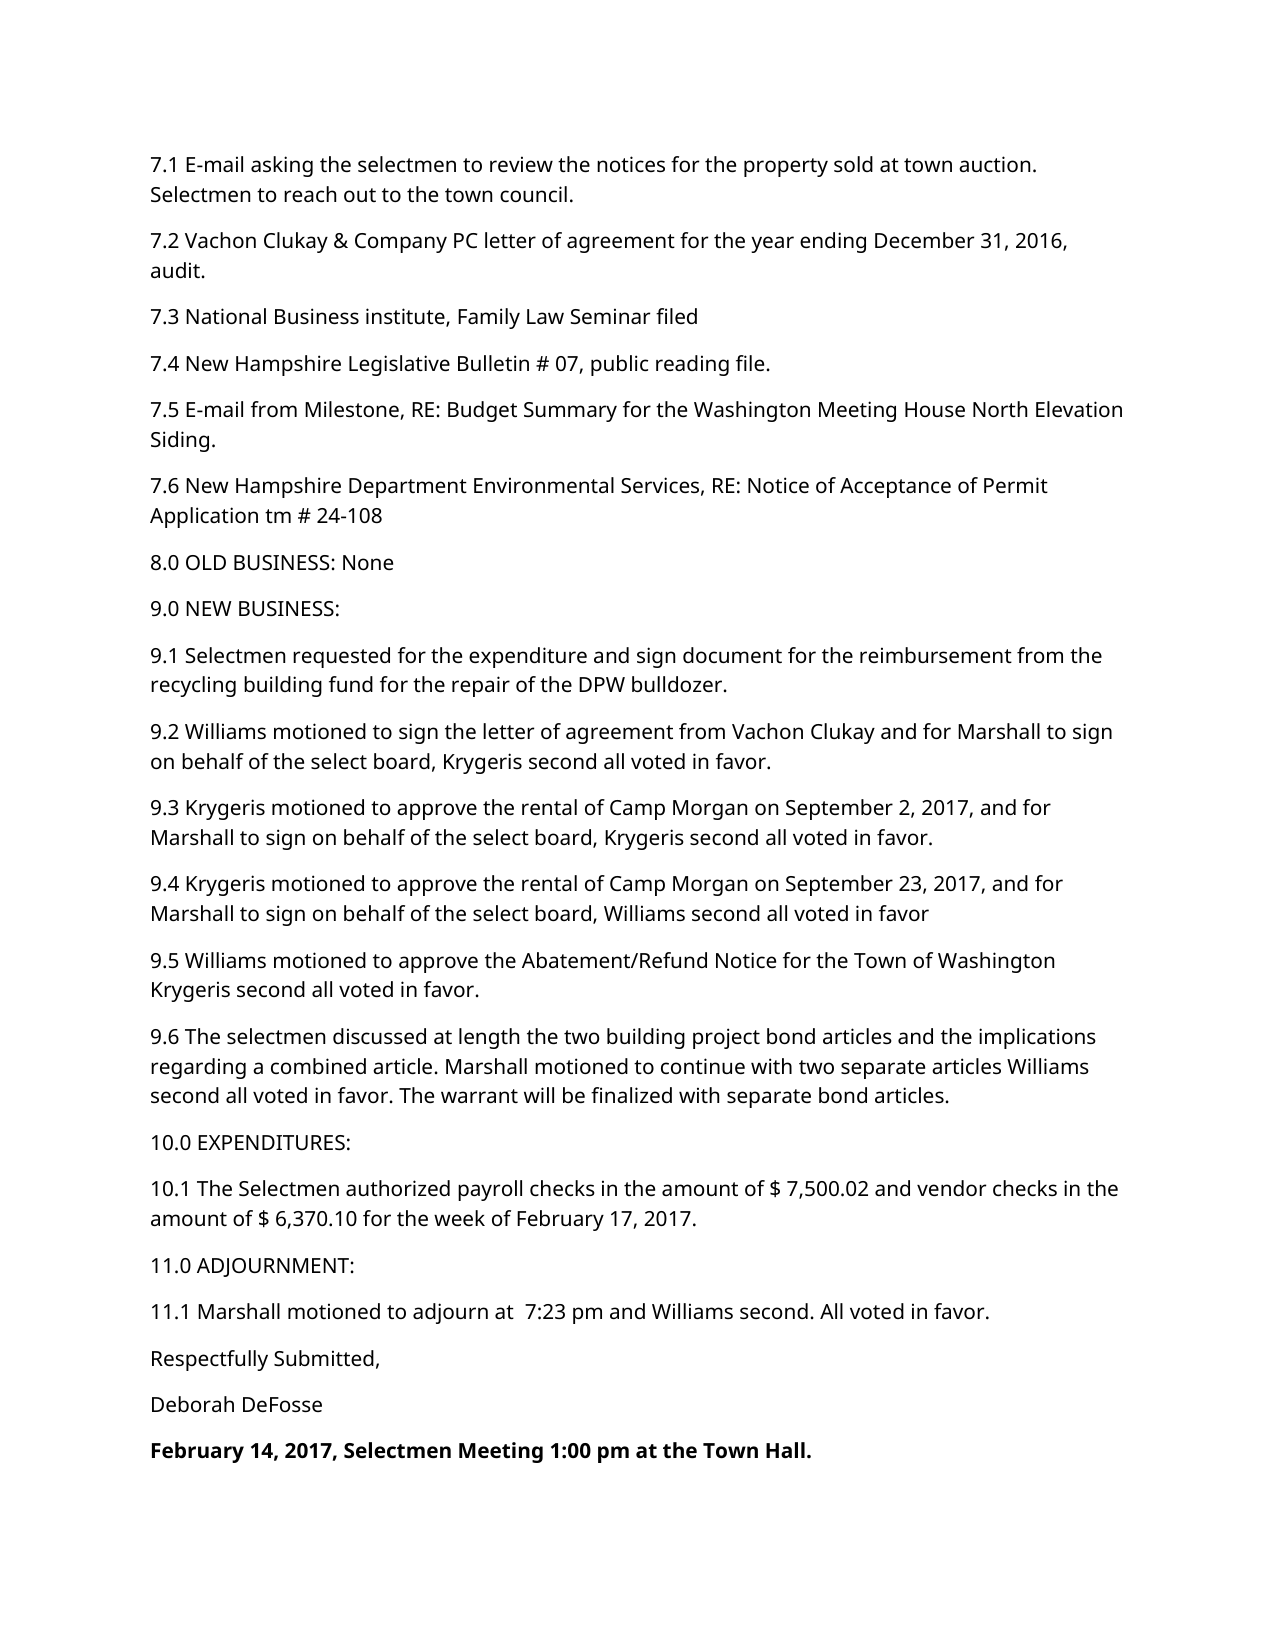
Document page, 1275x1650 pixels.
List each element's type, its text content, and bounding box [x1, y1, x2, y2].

text 9.2 Williams motioned to sign the letter of agreement from Vachon Clukay and for to sign on behalf of the select board, Krygeris second all voted in favor. [150, 717, 1125, 775]
text 7.5 E-mail from Milestone, RE: Budget Summary for the Washington Meeting House North Elevation Siding. [150, 395, 1125, 454]
text 9.0 NEW BUSINESS: [150, 594, 1125, 623]
text 7.2 Vachon Clukay & Company PC letter of agreement for the year ending December 31, 2016, audit. [150, 226, 1125, 284]
text 10.1 The Selectmen authorized payroll checks in the amount of $ 7,500.02 and vendor checks in the amount of $ 6,370.10 for the week of . [150, 1174, 1125, 1233]
text 10.0 EXPENDITURES: [150, 1128, 1125, 1157]
text Deborah DeFosse [150, 1390, 1125, 1419]
text 11.1 motioned to adjourn at and Williams second. All voted in favor. [150, 1297, 1125, 1326]
text 9.3 Krygeris motioned to approve the rental of on , and for to sign on behalf of the select board, Krygeris second all voted in favor. [150, 793, 1125, 852]
text 9.5 Williams motioned to approve the Abatement/Refund Notice for the Town of second all voted in favor. [150, 946, 1125, 1004]
text Respectfully Submitted, [150, 1344, 1125, 1372]
text 7.1 E-mail asking the selectmen to review the notices for the property sold at town auction. Selectmen to reach out to the town council. [150, 150, 1125, 208]
text 8.0 OLD BUSINESS: None [150, 548, 1125, 576]
text 9.6 The selectmen discussed at length the two building project bond articles and the implications regarding a combined article. motioned to continue with two separate articles Williams second all voted in favor. The warrant will be finalized with separate bond articles. [150, 1022, 1125, 1110]
text 7.6 New Hampshire Department Environmental Services, RE: Notice of Acceptance of Permit Application tm # 24-108 [150, 472, 1125, 530]
text 9.1 Selectmen requested for the expenditure and sign document for the reimbursement from the recycling building fund for the repair of the DPW bulldozer. [150, 641, 1125, 699]
text 7.3 National Business institute, Family Law Seminar filed [150, 302, 1125, 331]
text , Selectmen Meeting at the Town Hall. [150, 1437, 1125, 1465]
text 9.4 Krygeris motioned to approve the rental of on , and for to sign on behalf of the select board, Williams second all voted in favor [150, 869, 1125, 928]
text 11.0 ADJOURNMENT: [150, 1251, 1125, 1279]
text 7.4 New Hampshire Legislative Bulletin # 07, public reading file. [150, 349, 1125, 377]
